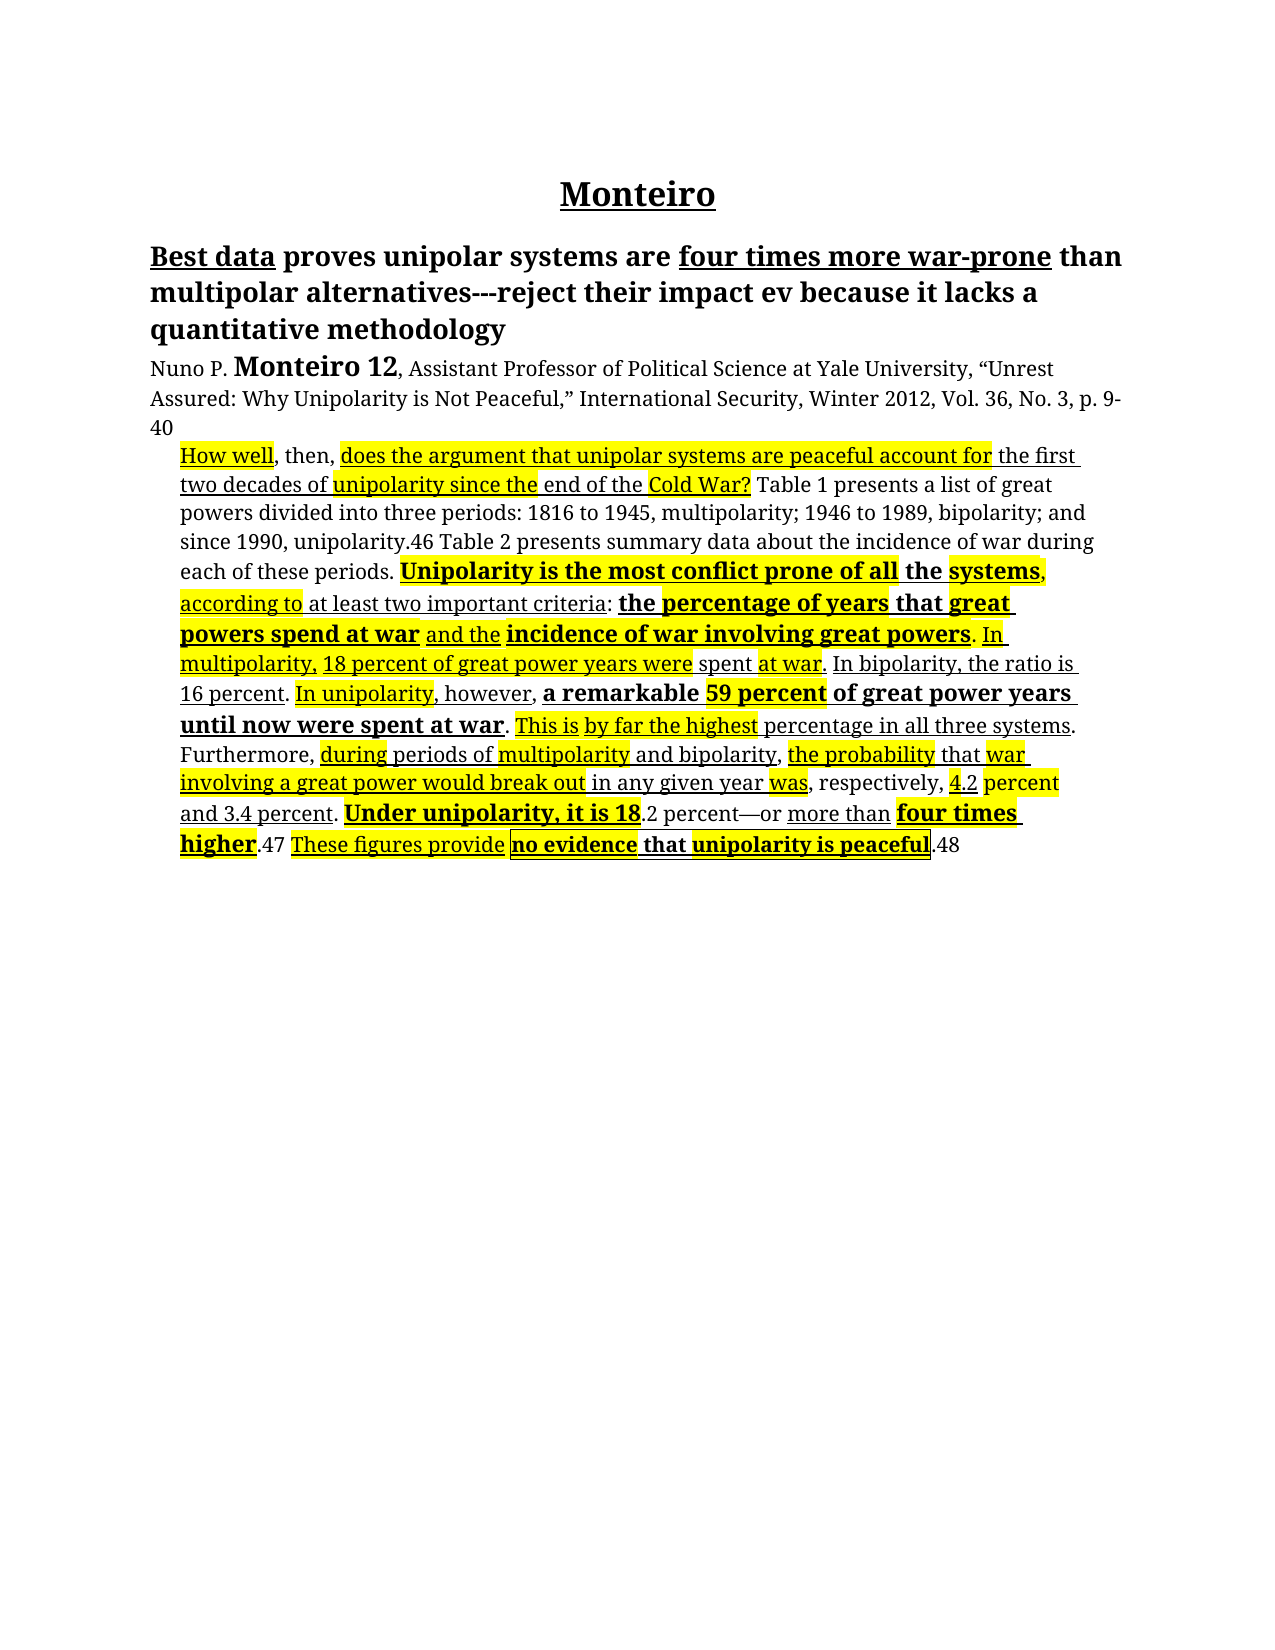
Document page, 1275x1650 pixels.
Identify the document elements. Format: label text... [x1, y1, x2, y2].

subtitle Best data proves unipolar systems are four times more war-prone than multipolar alternatives---reject their impact ev because it lacks a quantitative methodology [150, 237, 1125, 348]
text Nuno P. Monteiro 12, Assistant Professor of Political Science at Yale University, “Unrest Assured: Why Unipolarity is Not Peaceful,” International Security, Winter 2012, Vol. 36, No. 3, p. 9-40 [150, 348, 1125, 441]
text How well, then, does the argument that unipolar systems are peaceful account for the first two decades of unipolarity since the end of the Cold War? Table 1 presents a list of great powers divided into three periods: 1816 to 1945, multipolarity; 1946 to 1989, bipolarity; and since 1990, unipolarity.46 Table 2 presents summary data about the incidence of war during each of these periods. Unipolarity is the most conflict prone of all the systems, according to at least two important criteria: the percentage of years that great powers spend at war and the incidence of war involving great powers. In multipolarity, 18 percent of great power years were spent at war. In bipolarity, the ratio is 16 percent. In unipolarity, however, a remarkable 59 percent of great power years until now were spent at war. This is by far the highest percentage in all three systems. Furthermore, during periods of multipolarity and bipolarity, the probability that war involving a great power would break out in any given year was, respectively, 4.2 percent and 3.4 percent. Under unipolarity, it is 18.2 percent—or more than four times higher.47 These figures provide no evidence that unipolarity is peaceful.48 [180, 441, 1095, 860]
subtitle Monteiro [150, 171, 1125, 216]
